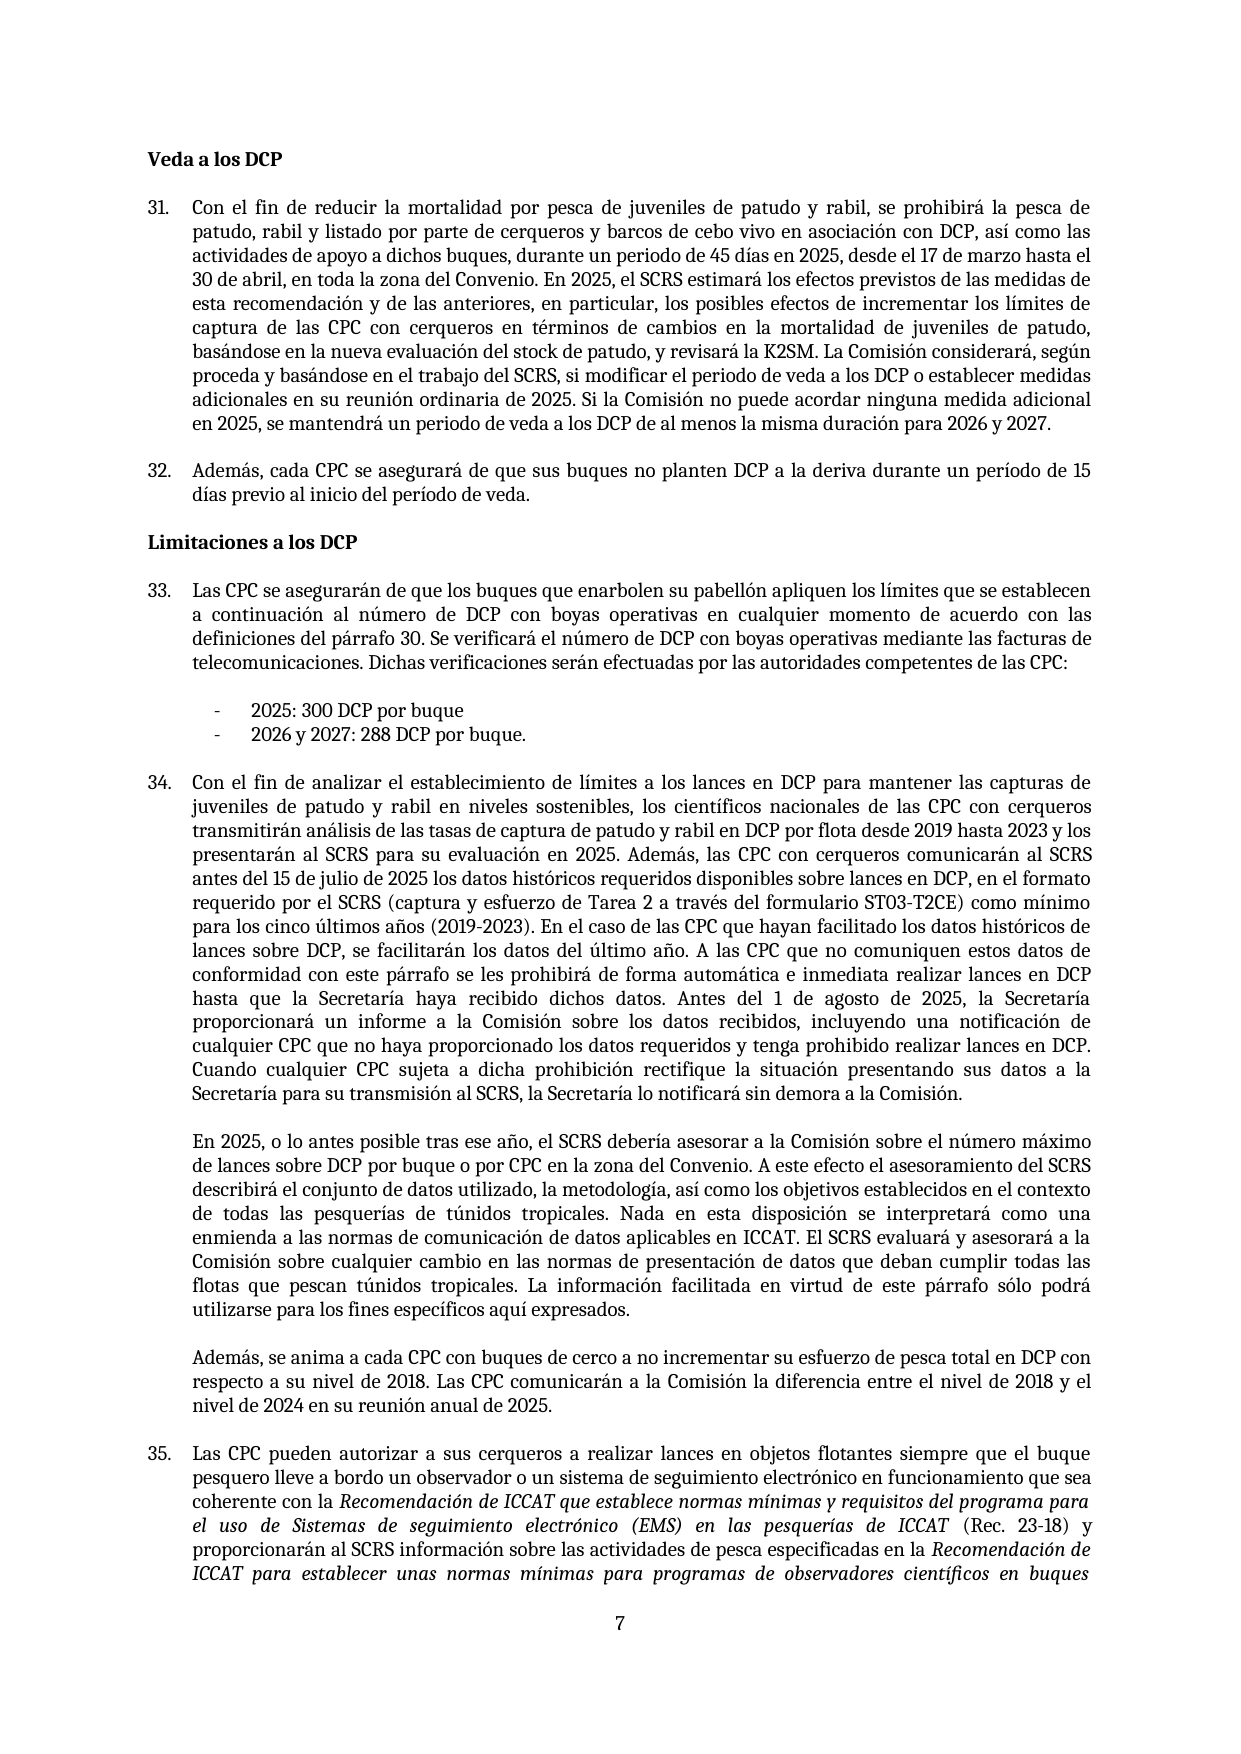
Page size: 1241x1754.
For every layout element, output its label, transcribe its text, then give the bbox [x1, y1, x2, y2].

text 34. Con el fin de analizar el establecimiento de límites a los lances en DCP para mantener las capturas de juveniles de patudo y rabil en niveles sostenibles, los científicos nacionales de las CPC con cerqueros transmitirán análisis de las tasas de captura de patudo y rabil en DCP por flota desde 2019 hasta 2023 y los presentarán al SCRS para su evaluación en 2025. Además, las CPC con cerqueros comunicarán al SCRS antes del 15 de julio de 2025 los datos históricos requeridos disponibles sobre lances en DCP, en el formato requerido por el SCRS (captura y esfuerzo de Tarea 2 a través del formulario ST03-T2CE) como mínimo para los cinco últimos años (2019-2023). En el caso de las CPC que hayan facilitado los datos históricos de lances sobre DCP, se facilitarán los datos del último año. A las CPC que no comuniquen estos datos de conformidad con este párrafo se les prohibirá de forma automática e inmediata realizar lances en DCP hasta que la Secretaría haya recibido dichos datos. Antes del 1 de agosto de 2025, la Secretaría proporcionará un informe a la Comisión sobre los datos recibidos, incluyendo una notificación de cualquier CPC que no haya proporcionado los datos requeridos y tenga prohibido realizar lances en DCP. Cuando cualquier CPC sujeta a dicha prohibición rectifique la situación presentando sus datos a la Secretaría para su transmisión al SCRS, la Secretaría lo notificará sin demora a la Comisión. [148, 771, 1092, 1106]
text En 2025, o lo antes posible tras ese año, el SCRS debería asesorar a la Comisión sobre el número máximo de lances sobre DCP por buque o por CPC en la zona del Convenio. A este efecto el asesoramiento del SCRS describirá el conjunto de datos utilizado, la metodología, así como los objetivos establecidos en el contexto de todas las pesquerías de túnidos tropicales. Nada en esta disposición se interpretará como una enmienda a las normas de comunicación de datos aplicables en ICCAT. El SCRS evaluará y asesorará a la Comisión sobre cualquier cambio en las normas de presentación de datos que deban cumplir todas las flotas que pescan túnidos tropicales. La información facilitada en virtud de este párrafo sólo podrá utilizarse para los fines específicos aquí expresados. [192, 1130, 1092, 1322]
list 2025: 300 DCP por buque [214, 699, 1089, 723]
text 31. Con el fin de reducir la mortalidad por pesca de juveniles de patudo y rabil, se prohibirá la pesca de patudo, rabil y listado por parte de cerqueros y barcos de cebo vivo en asociación con DCP, así como las actividades de apoyo a dichos buques, durante un periodo de 45 días en 2025, desde el 17 de marzo hasta el 30 de abril, en toda la zona del Convenio. En 2025, el SCRS estimará los efectos previstos de las medidas de esta recomendación y de las anteriores, en particular, los posibles efectos de incrementar los límites de captura de las CPC con cerqueros en términos de cambios en la mortalidad de juveniles de patudo, basándose en la nueva evaluación del stock de patudo, y revisará la K2SM. La Comisión considerará, según proceda y basándose en el trabajo del SCRS, si modificar el periodo de veda a los DCP o establecer medidas adicionales en su reunión ordinaria de 2025. Si la Comisión no puede acordar ninguna medida adicional en 2025, se mantendrá un periodo de veda a los DCP de al menos la misma duración para 2026 y 2027. [148, 196, 1092, 435]
list 2026 y 2027: 288 DCP por buque. [214, 723, 1089, 747]
text 33. Las CPC se asegurarán de que los buques que enarbolen su pabellón apliquen los límites que se establecen a continuación al número de DCP con boyas operativas en cualquier momento de acuerdo con las definiciones del párrafo 30. Se verificará el número de DCP con boyas operativas mediante las facturas de telecomunicaciones. Dichas verificaciones serán efectuadas por las autoridades competentes de las CPC: [148, 579, 1092, 675]
text 32. Además, cada CPC se asegurará de que sus buques no planten DCP a la deriva durante un período de 15 días previo al inicio del período de veda. [148, 459, 1092, 507]
text Limitaciones a los DCP [148, 531, 1092, 555]
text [148, 1441, 1092, 1585]
text Además, se anima a cada CPC con buques de cerco a no incrementar su esfuerzo de pesca total en DCP con respecto a su nivel de 2018. Las CPC comunicarán a la Comisión la diferencia entre el nivel de 2018 y el nivel de 2024 en su reunión anual de 2025. [192, 1346, 1092, 1417]
text Veda a los DCP [148, 148, 1092, 172]
